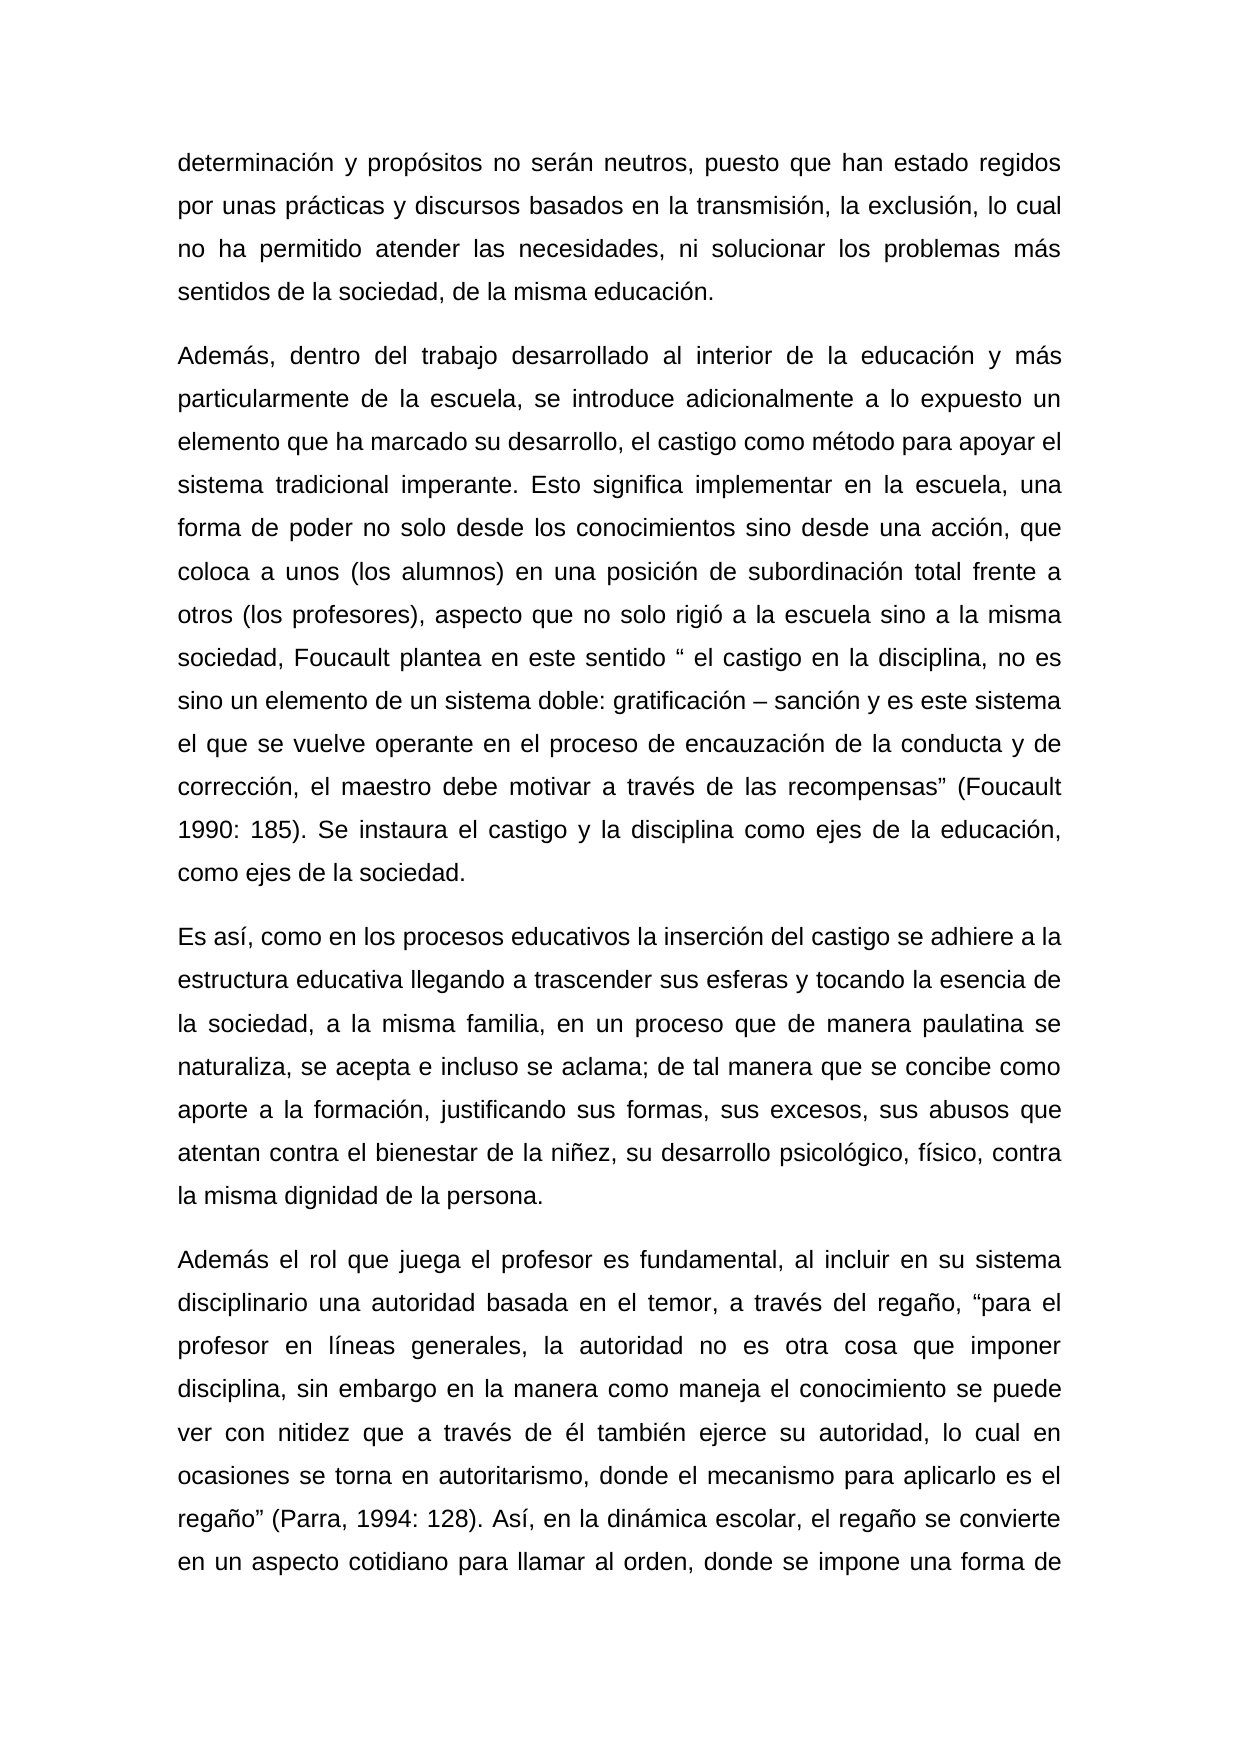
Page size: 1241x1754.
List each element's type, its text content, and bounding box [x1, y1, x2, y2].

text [177, 1245, 1063, 1576]
text Es así, como en los procesos educativos la inserción del castigo se adhiere a la estructura educativa llegando a trascender sus esferas y tocando la esencia de la sociedad, a la misma familia, en un proceso que de manera paulatina se naturaliza, se acepta e incluso se aclama; de tal manera que se concibe como aporte a la formación, justificando sus formas, sus excesos, sus abusos que atentan contra el bienestar de la niñez, su desarrollo psicológico, físico, contra la misma dignidad de la persona. [177, 922, 1063, 1210]
text Además, dentro del trabajo desarrollado al interior de la educación y más particularmente de la escuela, se introduce adicionalmente a lo expuesto un elemento que ha marcado su desarrollo, el castigo como método para apoyar el sistema tradicional imperante. Esto significa implementar en la escuela, una forma de poder no solo desde los conocimientos sino desde una acción, que coloca a unos (los alumnos) en una posición de subordinación total frente a otros (los profesores), aspecto que no solo rigió a la escuela sino a la misma sociedad, Foucault plantea en este sentido “ el castigo en la disciplina, no es sino un elemento de un sistema doble: gratificación – sanción y es este sistema el que se vuelve operante en el proceso de encauzación de la conducta y de corrección, el maestro debe motivar a través de las recompensas” (Foucault 1990: 185). Se instaura el castigo y la disciplina como ejes de la educación, como ejes de la sociedad. [177, 341, 1063, 887]
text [177, 148, 1063, 306]
